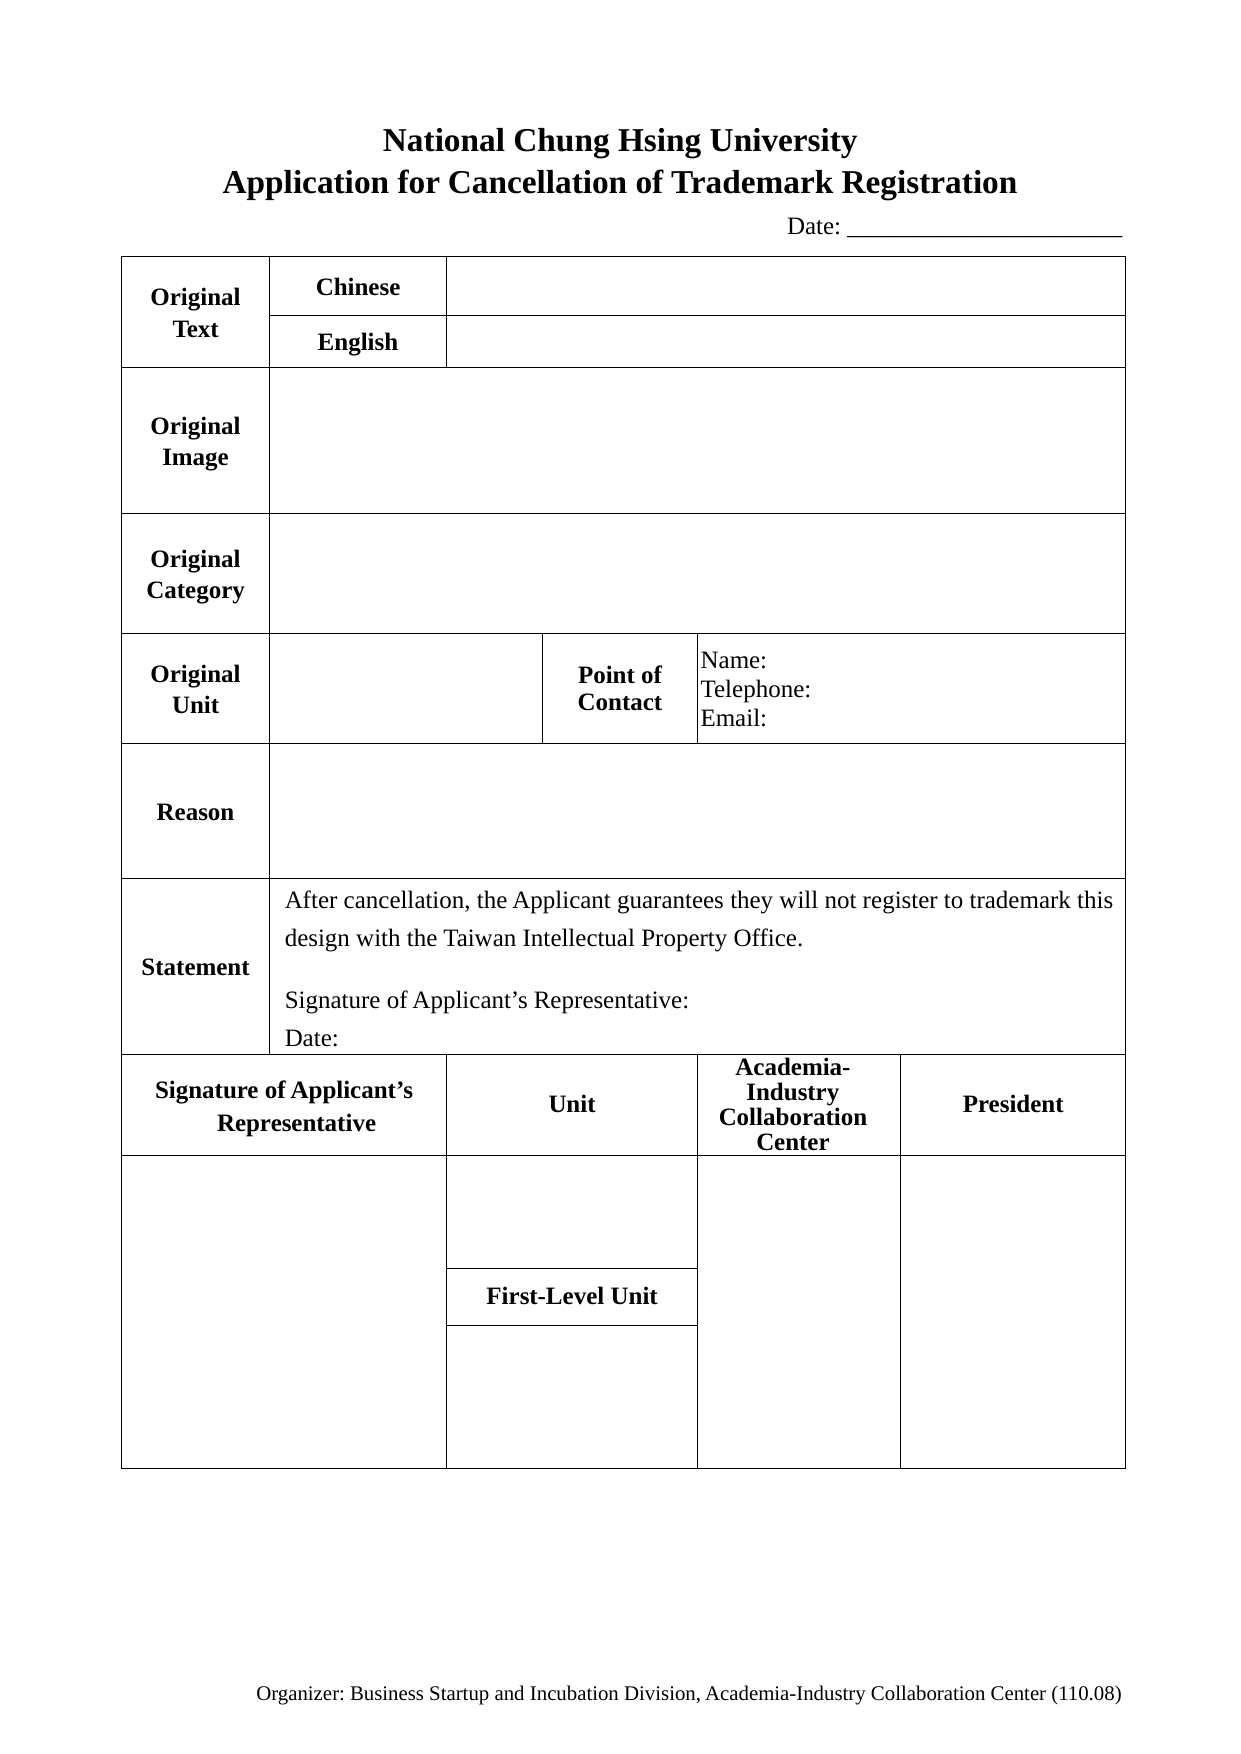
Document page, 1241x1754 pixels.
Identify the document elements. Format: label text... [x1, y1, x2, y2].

table_cell [698, 1156, 900, 1467]
table_cell [270, 744, 1125, 878]
table_cell First-Level Unit [447, 1269, 697, 1324]
table_cell [447, 1156, 697, 1268]
table_cell Name: Telephone: Email: [698, 634, 1125, 743]
table_cell [901, 1156, 1125, 1467]
table_cell [270, 514, 1125, 633]
table_cell Unit [447, 1055, 697, 1155]
table_cell Statement [122, 879, 269, 1054]
table_cell Original Image [122, 368, 269, 513]
table_cell [447, 316, 1125, 367]
table_cell [447, 1326, 697, 1467]
table_cell Reason [122, 744, 269, 878]
table_cell English [270, 316, 446, 367]
table_cell Signature of Applicant’s Representative [122, 1055, 446, 1155]
table_cell Original Category [122, 514, 269, 633]
table_header Original Text [122, 257, 269, 367]
table_cell [270, 368, 1125, 513]
table_header Chinese [270, 257, 446, 315]
table_cell Original Unit [122, 634, 269, 743]
table_cell President [901, 1055, 1125, 1155]
table_cell After cancellation, the Applicant guarantees they will not register to trademark this design with the Taiwan Intellectual Property Office. Signature of Applicant’s Representative: Date: [270, 879, 1125, 1054]
table_cell Academia-Industry Collaboration Center [698, 1055, 900, 1155]
table_cell [122, 1156, 446, 1467]
table_header [447, 257, 1125, 315]
text Application for Cancellation of Trademark Registration [118, 160, 1122, 201]
text Date: ______________________ [118, 201, 1122, 243]
table_cell [270, 634, 542, 743]
text National Chung Hsing University [118, 118, 1122, 160]
table_cell Point of Contact [543, 634, 697, 743]
